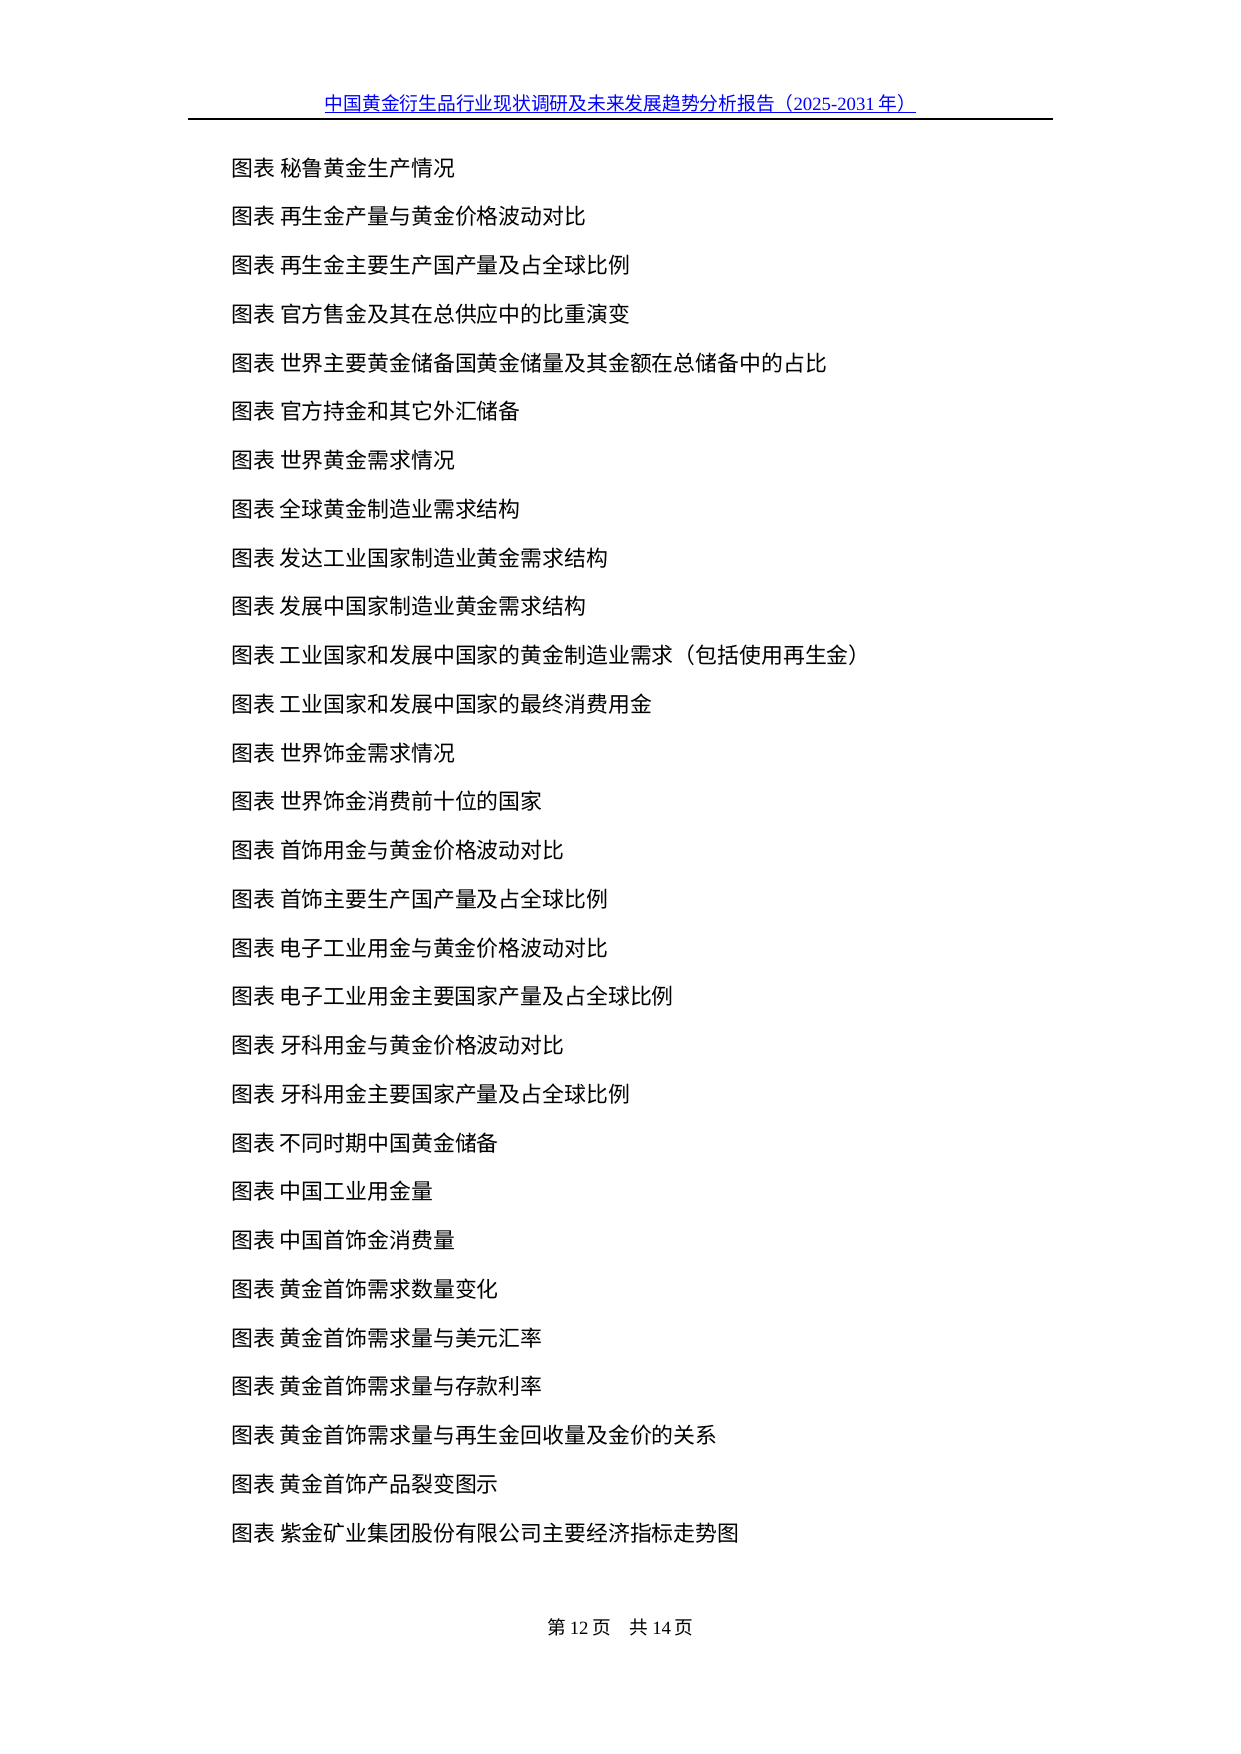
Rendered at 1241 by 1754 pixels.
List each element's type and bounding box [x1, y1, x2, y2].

text [187, 150, 1053, 1548]
